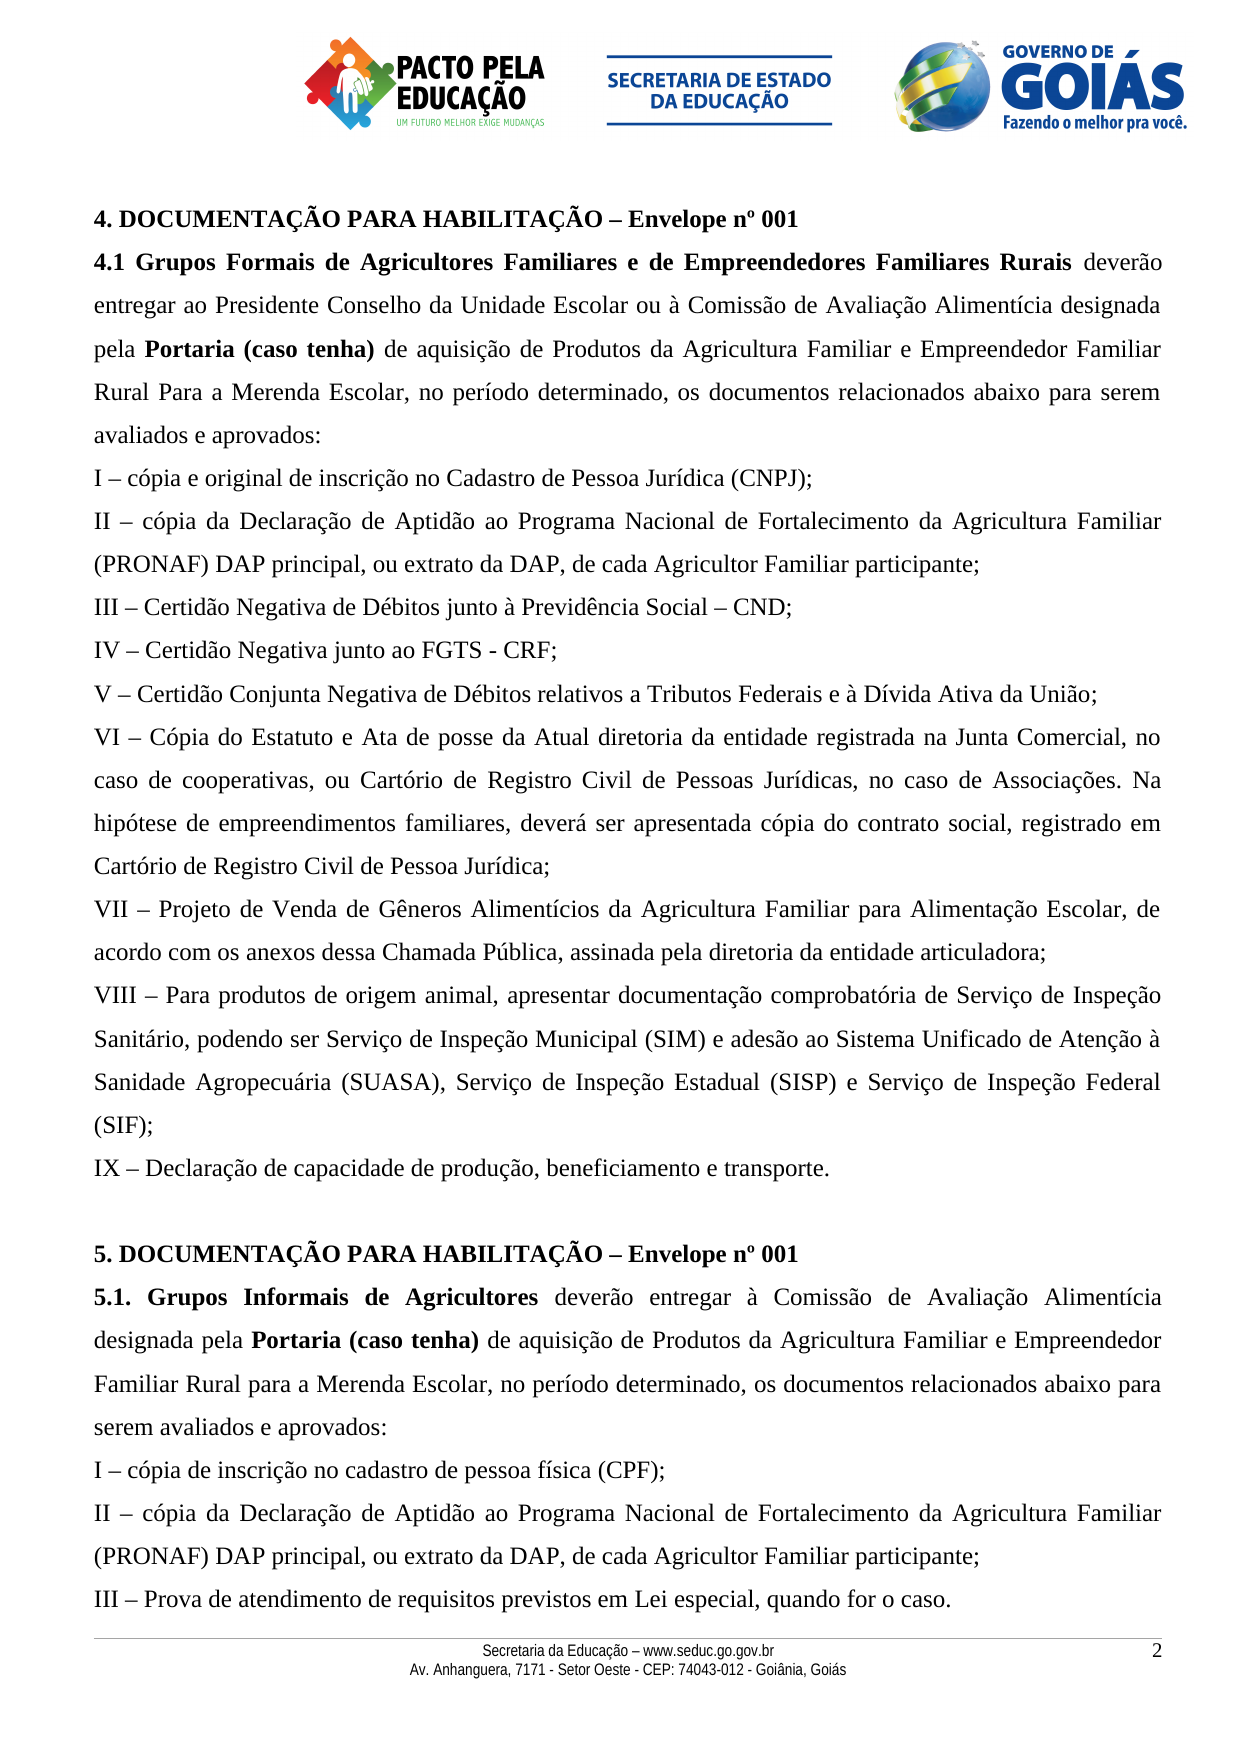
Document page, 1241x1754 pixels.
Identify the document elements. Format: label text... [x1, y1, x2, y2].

text VII – Projeto de Venda de Gêneros Alimentícios da Agricultura Familiar para Alimentação Escolar, de acordo com os anexos dessa Chamada Pública, assinada pela diretoria da entidade articuladora; [94, 894, 1162, 966]
text VI – Cópia do Estatuto e Ata de posse da Atual diretoria da entidade registrada na Junta Comercial, no caso de cooperativas, ou Cartório de Registro Civil de Pessoas Jurídicas, no caso de Associações. Na hipótese de empreendimentos familiares, deverá ser apresentada cópia do contrato social, registrado em Cartório de Registro Civil de Pessoa Jurídica; [94, 722, 1162, 880]
text III – Prova de atendimento de requisitos previstos em Lei especial, quando for o caso. [94, 1584, 1162, 1613]
text 4.1 Grupos Formais de Agricultores Familiares e de Empreendedores Familiares Rurais deverão entregar ao Presidente Conselho da Unidade Escolar ou à Comissão de Avaliação Alimentícia designada pela Portaria (caso tenha) de aquisição de Produtos da Agricultura Familiar e Empreendedor Familiar Rural Para a Merenda Escolar, no período determinado, os documentos relacionados abaixo para serem avaliados e aprovados: [94, 247, 1162, 449]
text IV – Certidão Negativa junto ao FGTS - CRF; [94, 636, 1162, 664]
text II – cópia da Declaração de Aptidão ao Programa Nacional de Fortalecimento da Agricultura Familiar (PRONAF) DAP principal, ou extrato da DAP, de cada Agricultor Familiar participante; [94, 506, 1162, 578]
text II – cópia da Declaração de Aptidão ao Programa Nacional de Fortalecimento da Agricultura Familiar (PRONAF) DAP principal, ou extrato da DAP, de cada Agricultor Familiar participante; [94, 1498, 1162, 1570]
text I – cópia e original de inscrição no Cadastro de Pessoa Jurídica (CNPJ); [94, 463, 1162, 492]
text 4. DOCUMENTAÇÃO PARA HABILITAÇÃO – Envelope nº 001 [94, 204, 1162, 233]
text I – cópia de inscrição no cadastro de pessoa física (CPF); [94, 1455, 1162, 1484]
text V – Certidão Conjunta Negativa de Débitos relativos a Tributos Federais e à Dívida Ativa da União; [94, 679, 1162, 707]
picture [295, 32, 1194, 141]
text VIII – Para produtos de origem animal, apresentar documentação comprobatória de Serviço de Inspeção Sanitário, podendo ser Serviço de Inspeção Municipal (SIM) e adesão ao Sistema Unificado de Atenção à Sanidade Agropecuária (SUASA), Serviço de Inspeção Estadual (SISP) e Serviço de Inspeção Federal (SIF); [94, 981, 1162, 1139]
text 5. DOCUMENTAÇÃO PARA HABILITAÇÃO – Envelope nº 001 [94, 1239, 1162, 1268]
text 5.1. Grupos Informais de Agricultores deverão entregar à Comissão de Avaliação Alimentícia designada pela Portaria (caso tenha) de aquisição de Produtos da Agricultura Familiar e Empreendedor Familiar Rural para a Merenda Escolar, no período determinado, os documentos relacionados abaixo para serem avaliados e aprovados: [94, 1282, 1162, 1441]
text IX – Declaração de capacidade de produção, beneficiamento e transporte. [94, 1153, 1162, 1182]
text III – Certidão Negativa de Débitos junto à Previdência Social – CND; [94, 592, 1162, 621]
